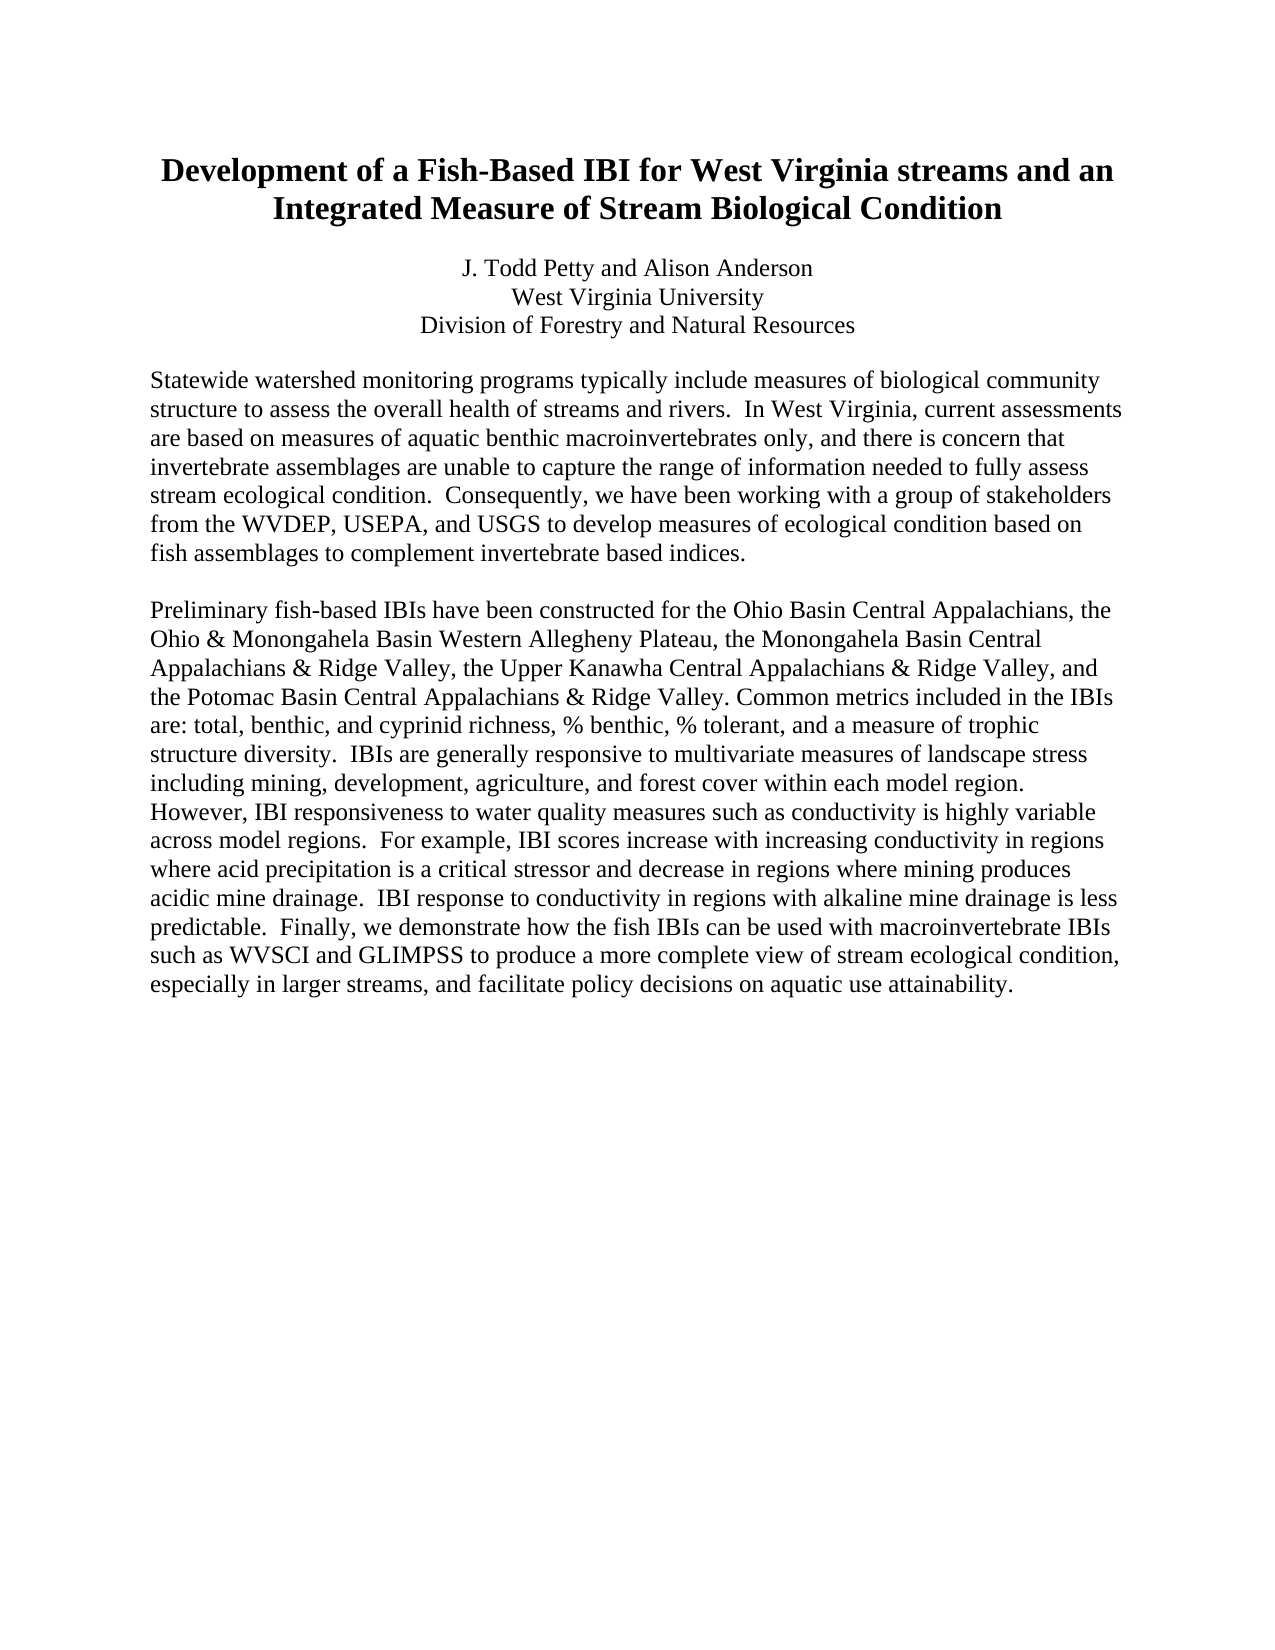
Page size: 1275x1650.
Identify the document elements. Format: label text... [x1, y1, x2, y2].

text Preliminary fish-based IBIs have been constructed for the Ohio Basin Central Appalachians, the Ohio & Monongahela Basin Western Allegheny Plateau, the Monongahela Basin Central Appalachians & Ridge Valley, the Upper Kanawha Central Appalachians & Ridge Valley, and the Potomac Basin Central Appalachians & Ridge Valley. Common metrics included in the IBIs are: total, benthic, and cyprinid richness, % benthic, % tolerant, and a measure of trophic structure diversity. IBIs are generally responsive to multivariate measures of landscape stress including mining, development, agriculture, and forest cover within each model region. However, IBI responsiveness to water quality measures such as conductivity is highly variable across model regions. For example, IBI scores increase with increasing conductivity in regions where acid precipitation is a critical stressor and decrease in regions where mining produces acidic mine drainage. IBI response to conductivity in regions with alkaline mine drainage is less predictable. Finally, we demonstrate how the fish IBIs can be used with macroinvertebrate IBIs such as WVSCI and GLIMPSS to produce a more complete view of stream ecological condition, especially in larger streams, and facilitate policy decisions on aquatic use attainability. [150, 596, 1125, 998]
text Division of Forestry and Natural Resources [150, 311, 1125, 339]
text Statewide watershed monitoring programs typically include measures of biological community structure to assess the overall health of streams and rivers. In West Virginia, current assessments are based on measures of aquatic benthic macroinvertebrates only, and there is concern that invertebrate assemblages are unable to capture the range of information needed to fully assess stream ecological condition. Consequently, we have been working with a group of stakeholders from the WVDEP, USEPA, and USGS to develop measures of ecological condition based on fish assemblages to complement invertebrate based indices. [150, 366, 1125, 567]
text West Virginia University [150, 282, 1125, 311]
text Development of a Fish-Based IBI for West Virginia streams and an Integrated Measure of Stream Biological Condition [150, 150, 1125, 227]
text J. Todd Petty and Alison Anderson [150, 253, 1125, 282]
